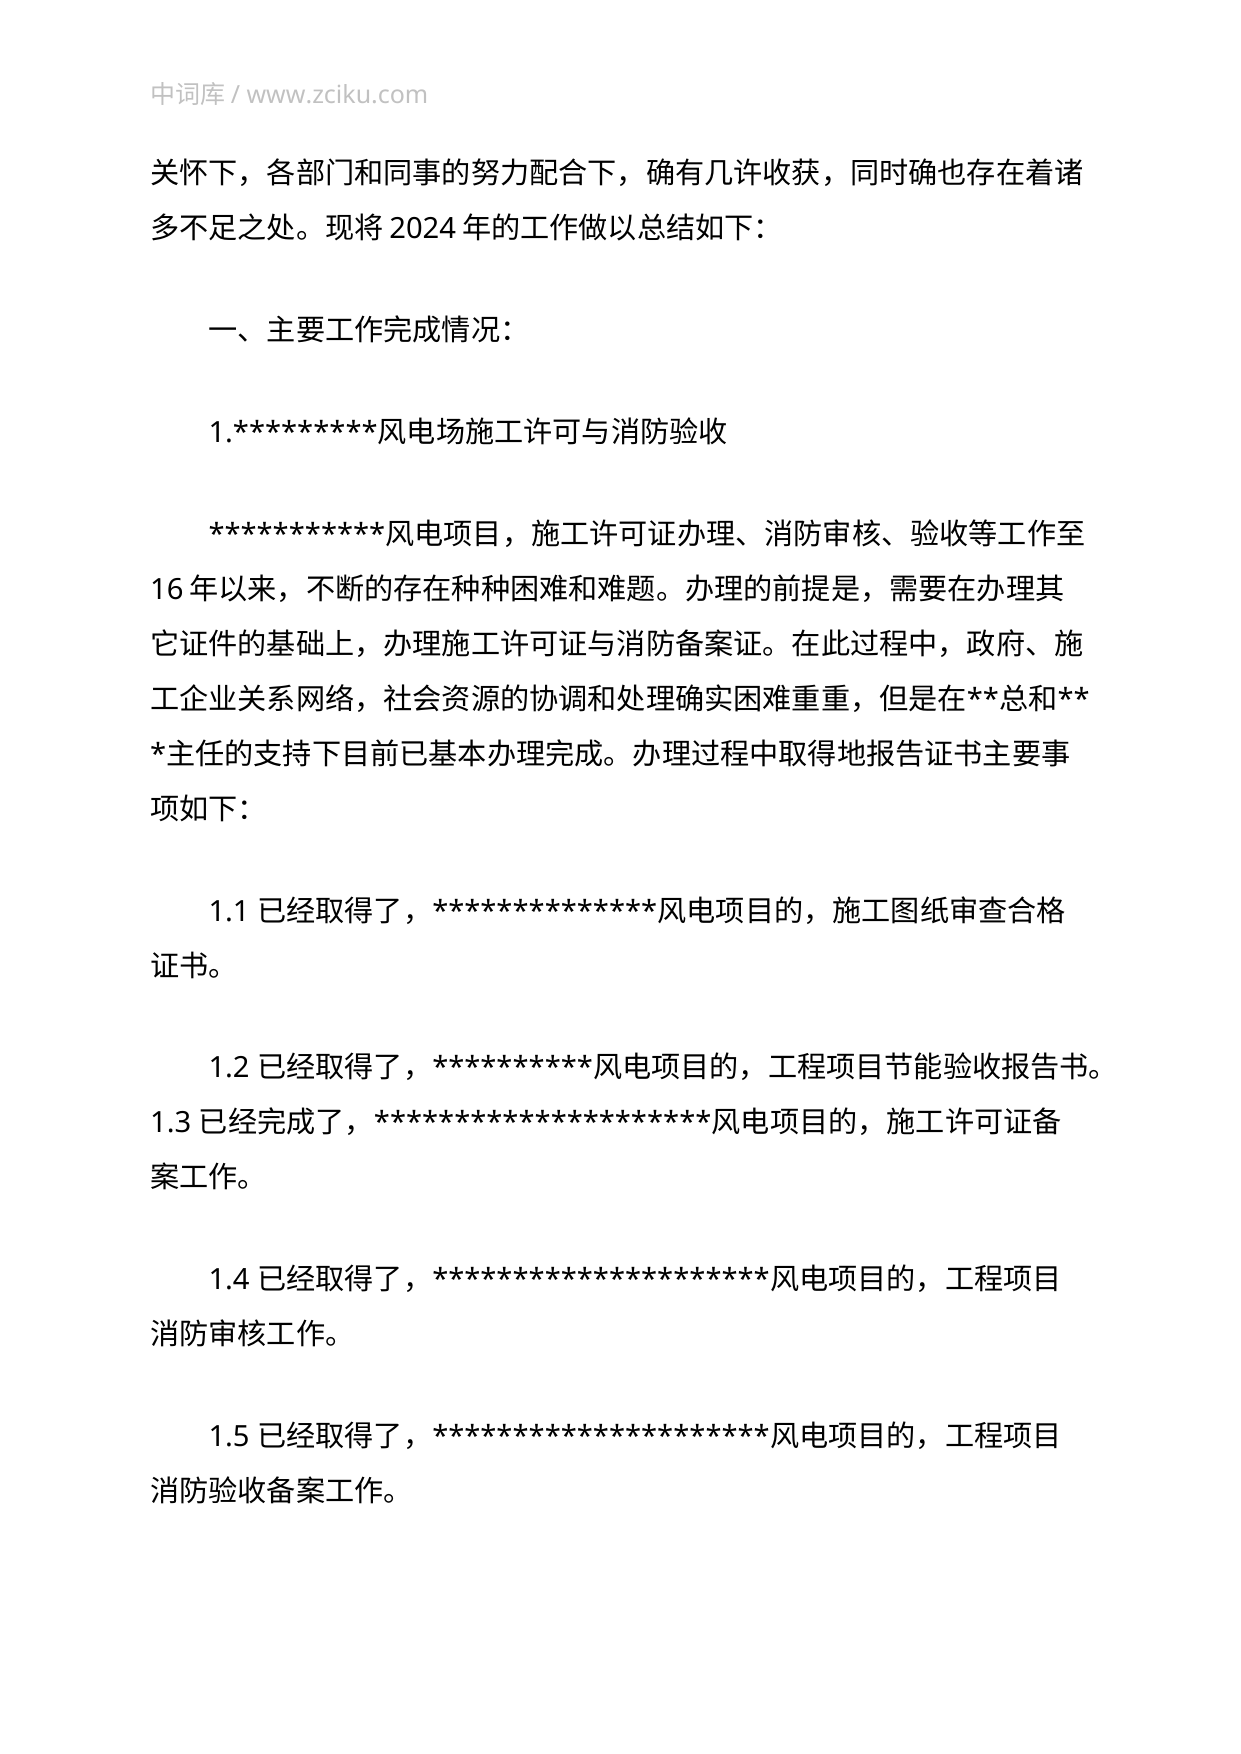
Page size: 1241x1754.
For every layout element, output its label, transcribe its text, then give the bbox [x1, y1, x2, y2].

text 1.1 已经取得了，**************风电项目的，施工图纸审查合格证书。 [150, 887, 1090, 984]
text 1.2 已经取得了，**********风电项目的，工程项目节能验收报告书。1.3 已经完成了，*********************风电项目的，施工许可证备案工作。 [150, 1044, 1090, 1196]
text 1.4 已经取得了，*********************风电项目的，工程项目消防审核工作。 [150, 1256, 1090, 1353]
text 1.*********风电场施工许可与消防验收 [150, 409, 1090, 451]
text 1.5 已经取得了，*********************风电项目的，工程项目消防验收备案工作。 [150, 1413, 1090, 1510]
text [150, 150, 1090, 247]
text ***********风电项目，施工许可证办理、消防审核、验收等工作至16年以来，不断的存在种种困难和难题。办理的前提是，需要在办理其它证件的基础上，办理施工许可证与消防备案证。在此过程中，政府、施工企业关系网络，社会资源的协调和处理确实困难重重，但是在**总和***主任的支持下目前已基本办理完成。办理过程中取得地报告证书主要事项如下： [150, 511, 1090, 828]
text 一、主要工作完成情况： [150, 307, 1090, 349]
